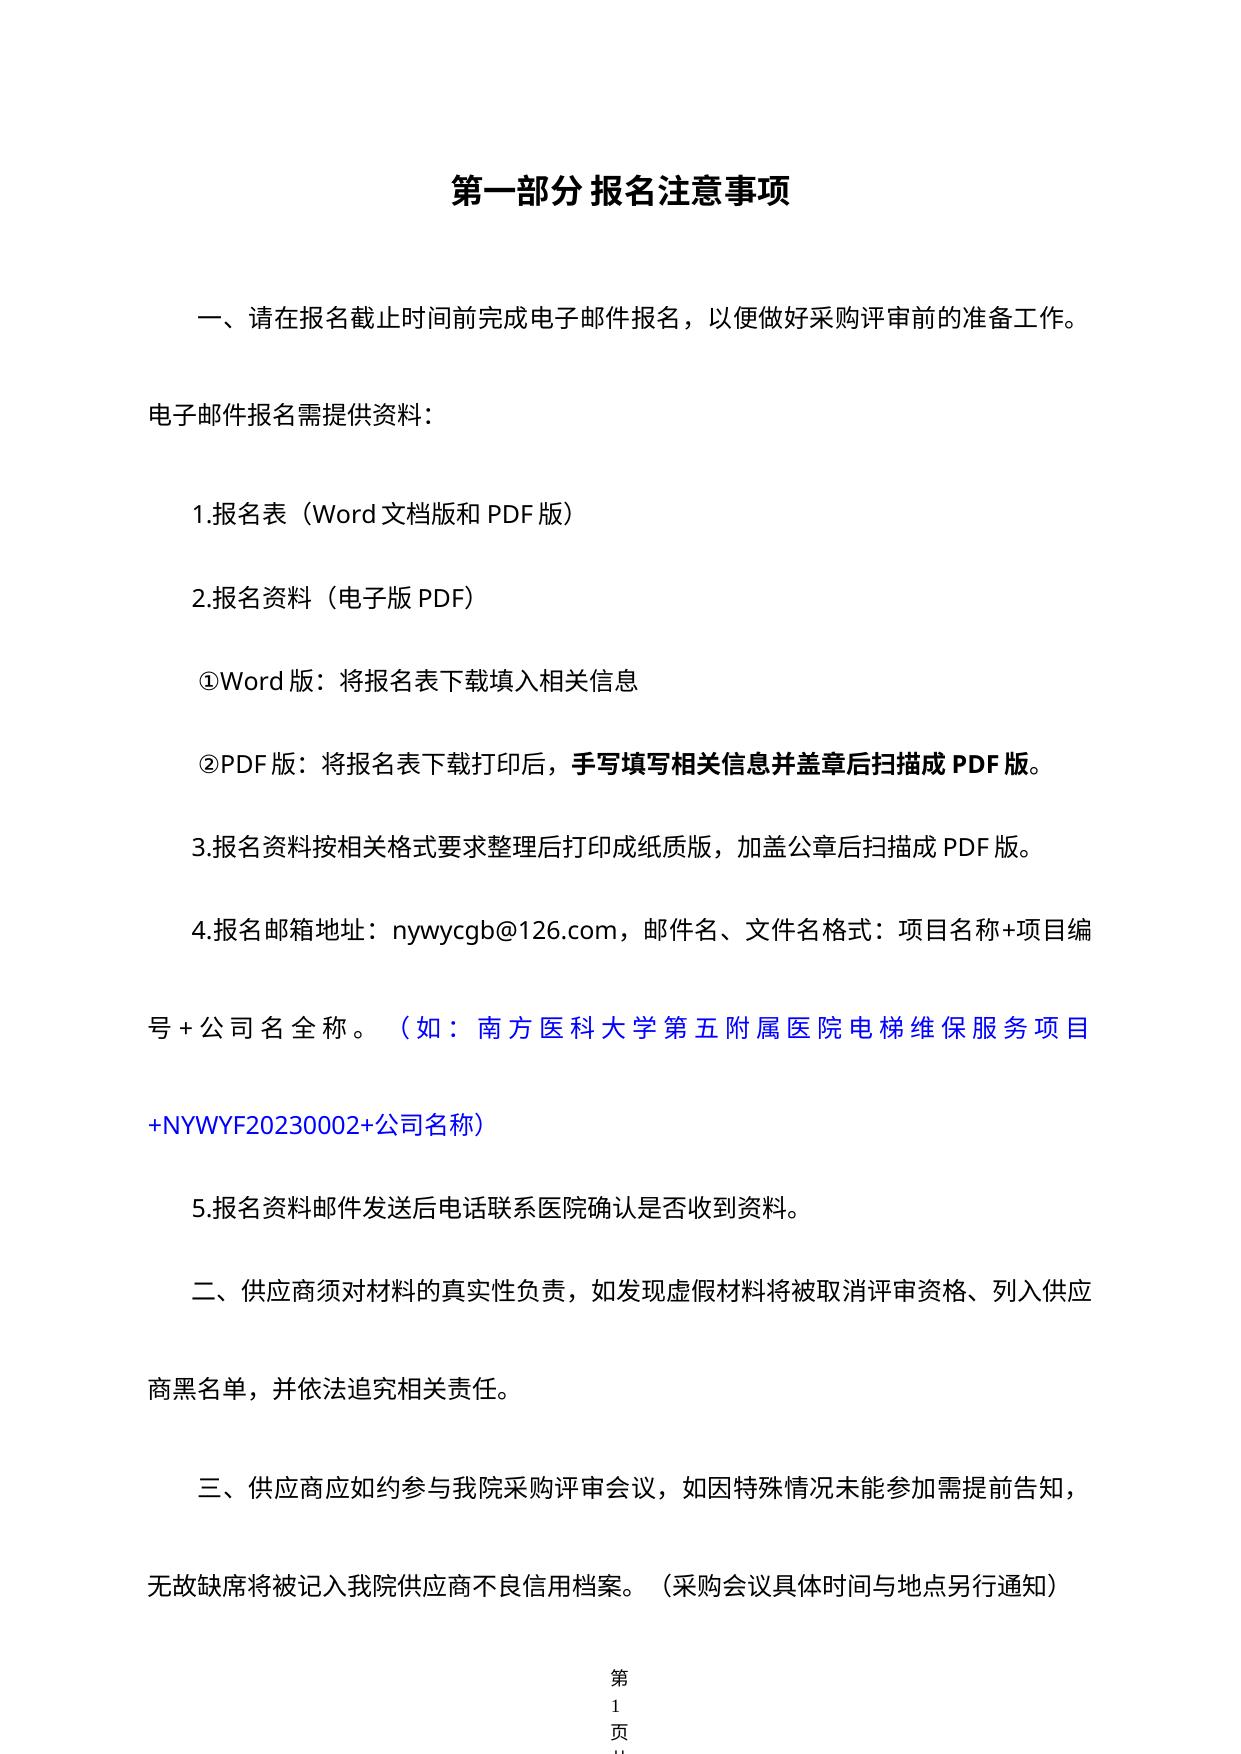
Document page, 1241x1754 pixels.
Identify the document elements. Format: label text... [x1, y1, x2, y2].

text 3.报名资料按相关格式要求整理后打印成纸质版，加盖公章后扫描成PDF版。 [148, 813, 1092, 878]
text 2.报名资料（电子版PDF） [148, 564, 1092, 629]
text 三、供应商应如约参与我院采购评审会议，如因特殊情况未能参加需提前告知，无故缺席将被记入我院供应商不良信用档案。（采购会议具体时间与地点另行通知） [148, 1454, 1092, 1617]
text 一、请在报名截止时间前完成电子邮件报名，以便做好采购评审前的准备工作。电子邮件报名需提供资料： [148, 284, 1092, 446]
text 5.报名资料邮件发送后电话联系医院确认是否收到资料。 [148, 1174, 1092, 1239]
text ①Word版：将报名表下载填入相关信息 [148, 647, 1092, 712]
text 1.报名表（Word文档版和PDF版） [148, 481, 1092, 546]
text 4.报名邮箱地址：nywycgb@126.com，邮件名、文件名格式：项目名称+项目编号+公司名全称。（如：南方医科大学第五附属医院电梯维保服务项目+NYWYF20230002+公司名称） [148, 896, 1092, 1156]
subtitle 第一部分 报名注意事项 [148, 157, 1092, 222]
text ②PDF版：将报名表下载打印后，手写填写相关信息并盖章后扫描成PDF版。 [148, 730, 1092, 795]
text 二、供应商须对材料的真实性负责，如发现虚假材料将被取消评审资格、列入供应商黑名单，并依法追究相关责任。 [148, 1257, 1092, 1420]
